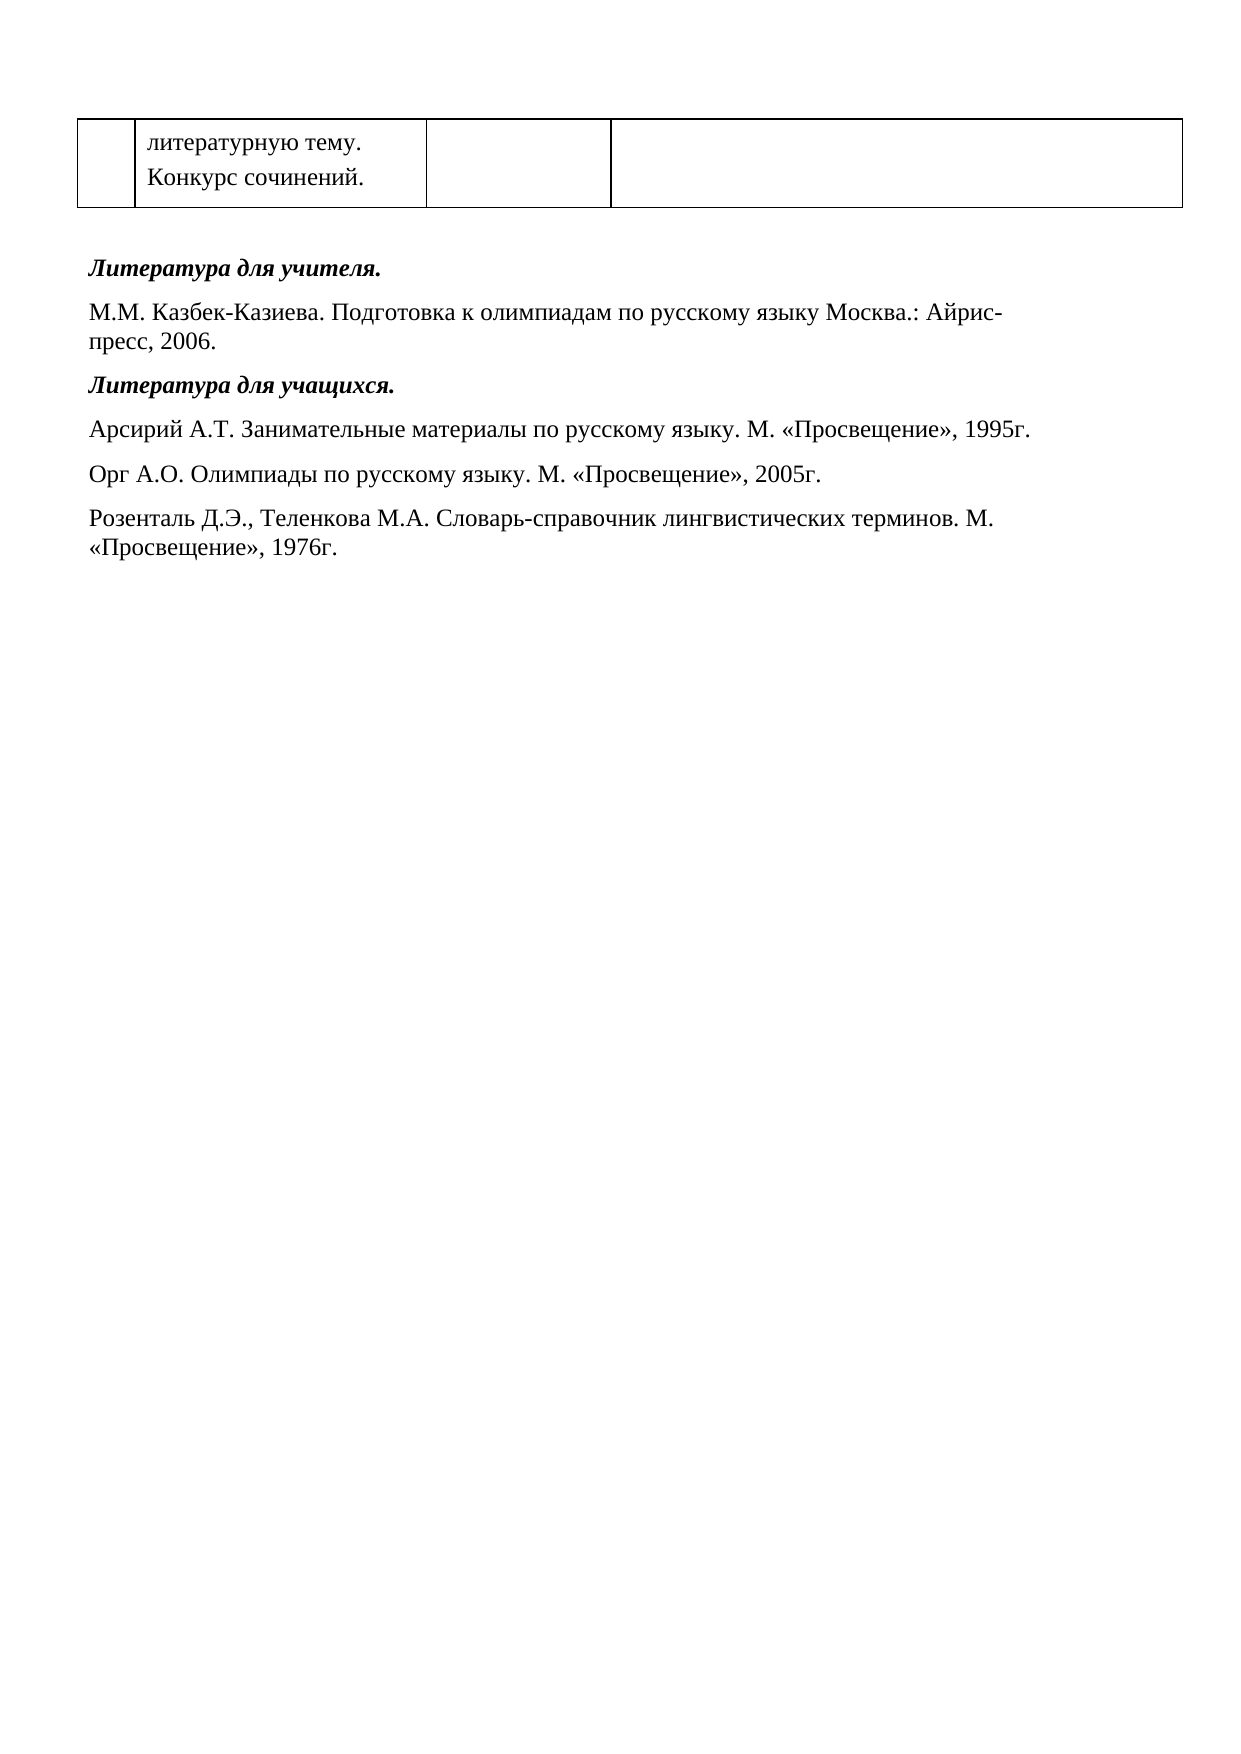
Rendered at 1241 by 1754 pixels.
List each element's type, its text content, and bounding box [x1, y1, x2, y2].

text Литература для учащихся. [88, 370, 1063, 399]
text М.М. Казбек-Казиева. Подготовка к олимпиадам по русскому языку Москва.: Айрис-пресс, 2006. [88, 297, 1063, 354]
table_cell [136, 120, 426, 207]
text Арсирий А.Т. Занимательные материалы по русскому языку. М. «Просвещение», 1995г. [88, 414, 1063, 443]
text Розенталь Д.Э., Теленкова М.А. Словарь-справочник лингвистических терминов. М. «Просвещение», 1976г. [88, 503, 1063, 561]
table_cell 34 [78, 120, 134, 207]
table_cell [612, 120, 1182, 207]
text Орг А.О. Олимпиады по русскому языку. М. «Просвещение», 2005г. [88, 459, 1063, 488]
table_cell 1 [427, 120, 610, 207]
text Литература для учителя. [88, 253, 1063, 281]
